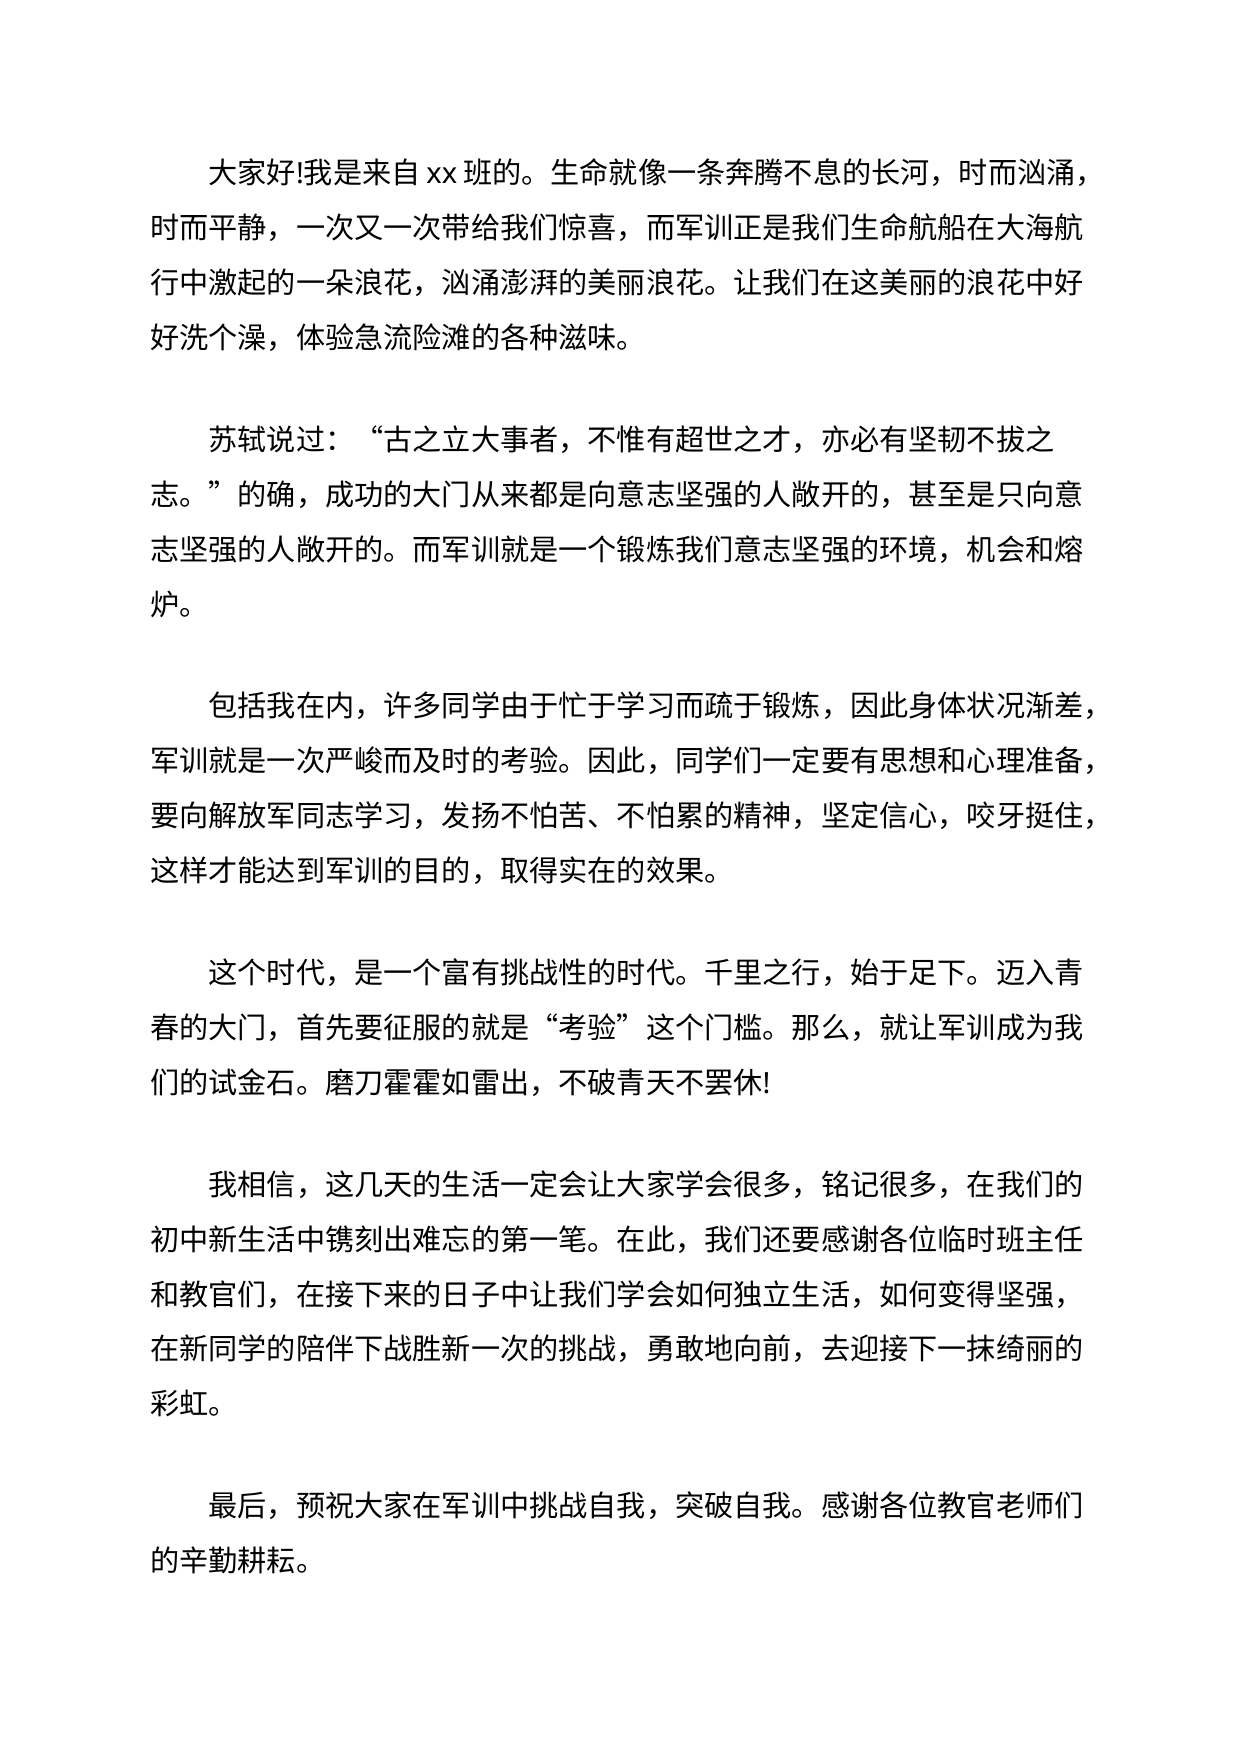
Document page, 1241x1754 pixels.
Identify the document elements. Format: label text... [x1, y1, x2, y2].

text 苏轼说过：“古之立大事者，不惟有超世之才，亦必有坚韧不拔之志。”的确，成功的大门从来都是向意志坚强的人敞开的，甚至是只向意志坚强的人敞开的。而军训就是一个锻炼我们意志坚强的环境，机会和熔炉。 [150, 417, 1090, 623]
text 大家好!我是来自xx班的。生命就像一条奔腾不息的长河，时而汹涌，时而平静，一次又一次带给我们惊喜，而军训正是我们生命航船在大海航行中激起的一朵浪花，汹涌澎湃的美丽浪花。让我们在这美丽的浪花中好好洗个澡，体验急流险滩的各种滋味。 [150, 150, 1090, 357]
text 我相信，这几天的生活一定会让大家学会很多，铭记很多，在我们的初中新生活中镌刻出难忘的第一笔。在此，我们还要感谢各位临时班主任和教官们，在接下来的日子中让我们学会如何独立生活，如何变得坚强，在新同学的陪伴下战胜新一次的挑战，勇敢地向前，去迎接下一抹绮丽的彩虹。 [150, 1161, 1090, 1423]
text 最后，预祝大家在军训中挑战自我，突破自我。感谢各位教官老师们的辛勤耕耘。 [150, 1483, 1090, 1580]
text 包括我在内，许多同学由于忙于学习而疏于锻炼，因此身体状况渐差，军训就是一次严峻而及时的考验。因此，同学们一定要有思想和心理准备，要向解放军同志学习，发扬不怕苦、不怕累的精神，坚定信心，咬牙挺住，这样才能达到军训的目的，取得实在的效果。 [150, 683, 1090, 890]
text 这个时代，是一个富有挑战性的时代。千里之行，始于足下。迈入青春的大门，首先要征服的就是“考验”这个门槛。那么，就让军训成为我们的试金石。磨刀霍霍如雷出，不破青天不罢休! [150, 949, 1090, 1102]
